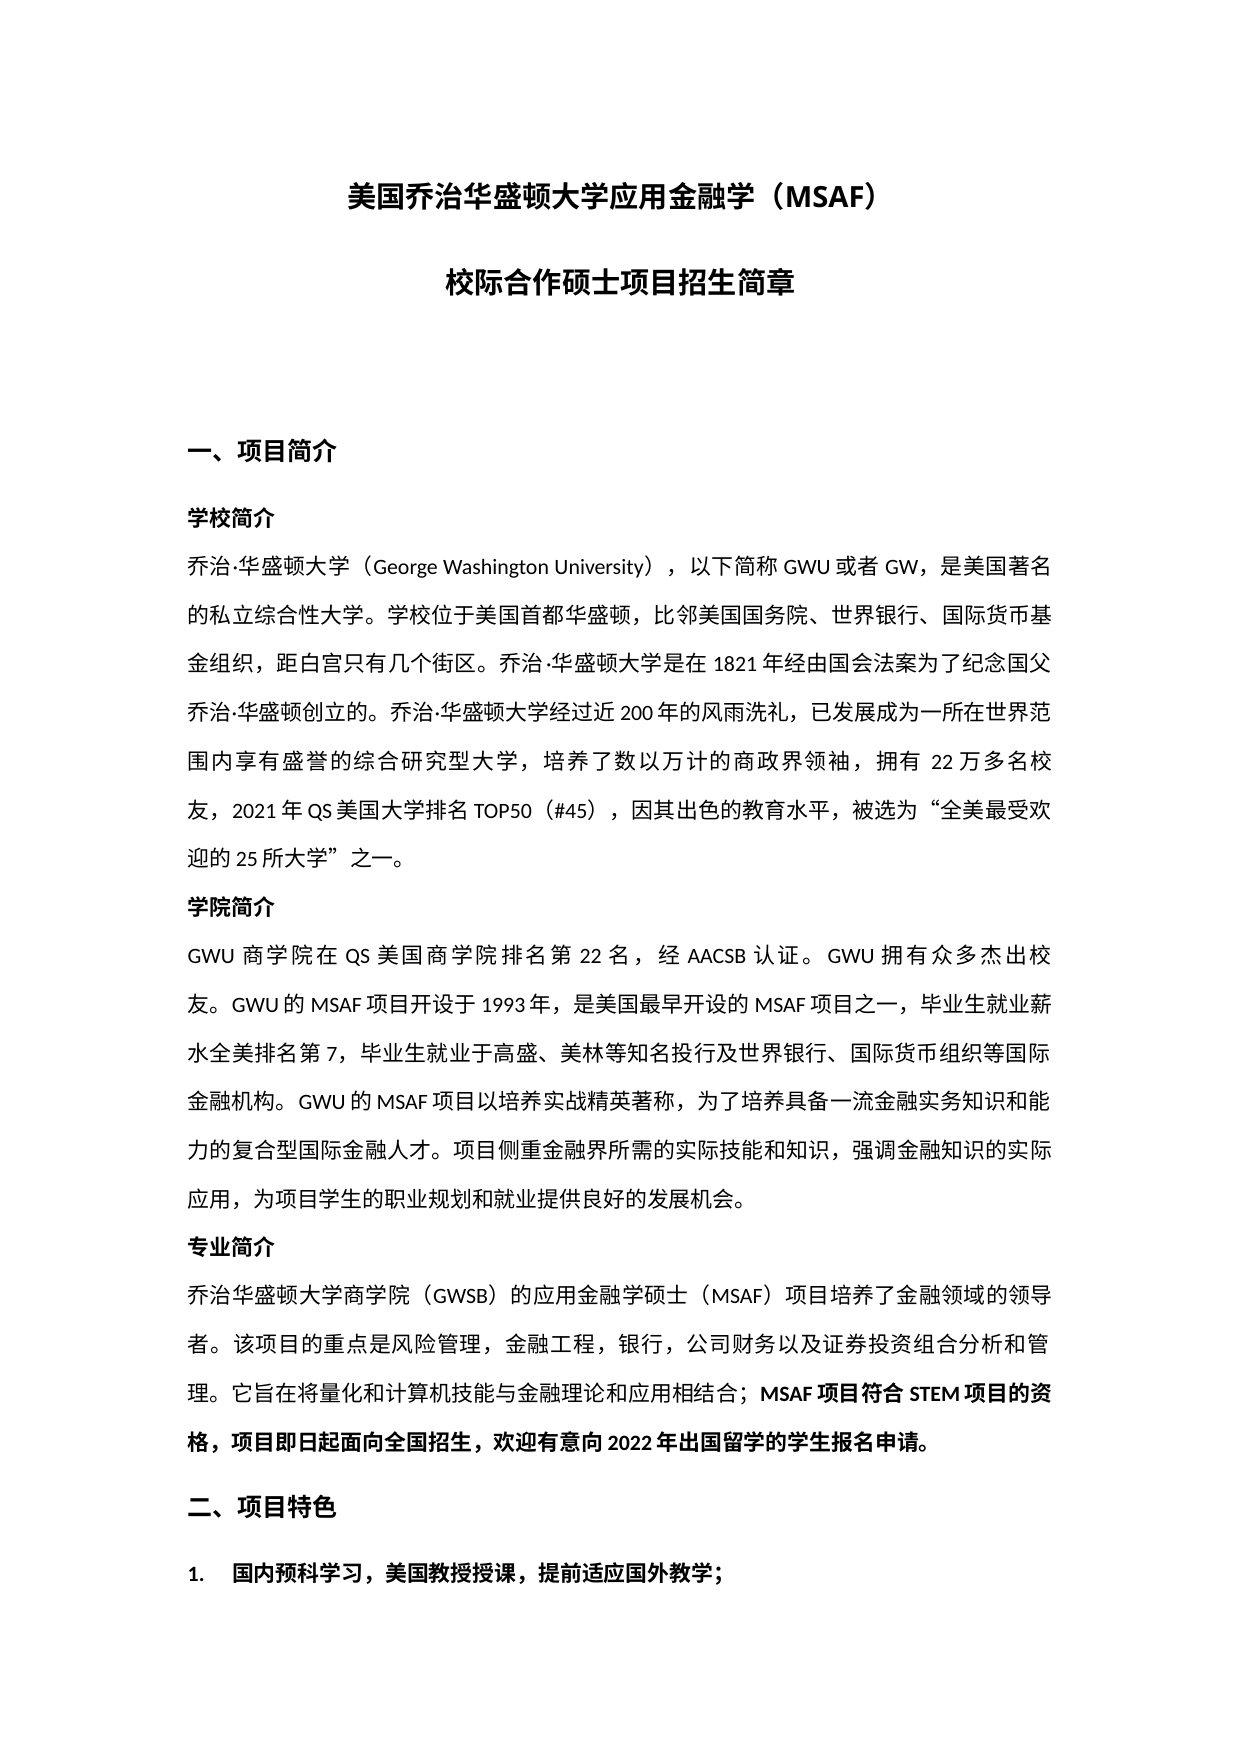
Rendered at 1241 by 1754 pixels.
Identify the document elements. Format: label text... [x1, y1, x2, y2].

text 学校简介 [187, 500, 1053, 533]
text 乔治·华盛顿大学（George Washington University），以下简称GWU或者GW，是美国著名的私立综合性大学。学校位于美国首都华盛顿，比邻美国国务院、世界银行、国际货币基金组织，距白宫只有几个街区。乔治·华盛顿大学是在1821年经由国会法案为了纪念国父乔治·华盛顿创立的。乔治·华盛顿大学经过近200年的风雨洗礼，已发展成为一所在世界范围内享有盛誉的综合研究型大学，培养了数以万计的商政界领袖，拥有22万多名校友，2021年QS美国大学排名TOP50（#45），因其出色的教育水平，被选为“全美最受欢迎的25所大学”之一。 [187, 548, 1053, 873]
text 一、项目简介 [187, 417, 1053, 482]
text GWU商学院在QS美国商学院排名第22名，经AACSB认证。GWU拥有众多杰出校友。GWU的 MSAF项目开设于1993年，是美国最早开设的MSAF项目之一，毕业生就业薪水全美排名第7，毕业生就业于高盛、美林等知名投行及世界银行、国际货币组织等国际金融机构。GWU的MSAF项目以培养实战精英著称，为了培养具备一流金融实务知识和能力的复合型国际金融人才。项目侧重金融界所需的实际技能和知识，强调金融知识的实际应用，为项目学生的职业规划和就业提供良好的发展机会。 [187, 938, 1053, 1214]
text 校际合作硕士项目招生简章 [187, 248, 1053, 313]
list 国内预科学习，美国教授授课，提前适应国外教学； [187, 1556, 1053, 1588]
text 美国乔治华盛顿大学应用金融学（MSAF） [187, 162, 1053, 227]
text 专业简介 [187, 1230, 1053, 1262]
text 二、项目特色 [187, 1473, 1053, 1538]
text 乔治华盛顿大学商学院（GWSB）的应用金融学硕士（MSAF）项目培养了金融领域的领导者。该项目的重点是风险管理，金融工程，银行，公司财务以及证券投资组合分析和管理。它旨在将量化和计算机技能与金融理论和应用相结合；MSAF项目符合STEM项目的资格，项目即日起面向全国招生，欢迎有意向2022年出国留学的学生报名申请。 [187, 1278, 1053, 1457]
text 学院简介 [187, 889, 1053, 922]
